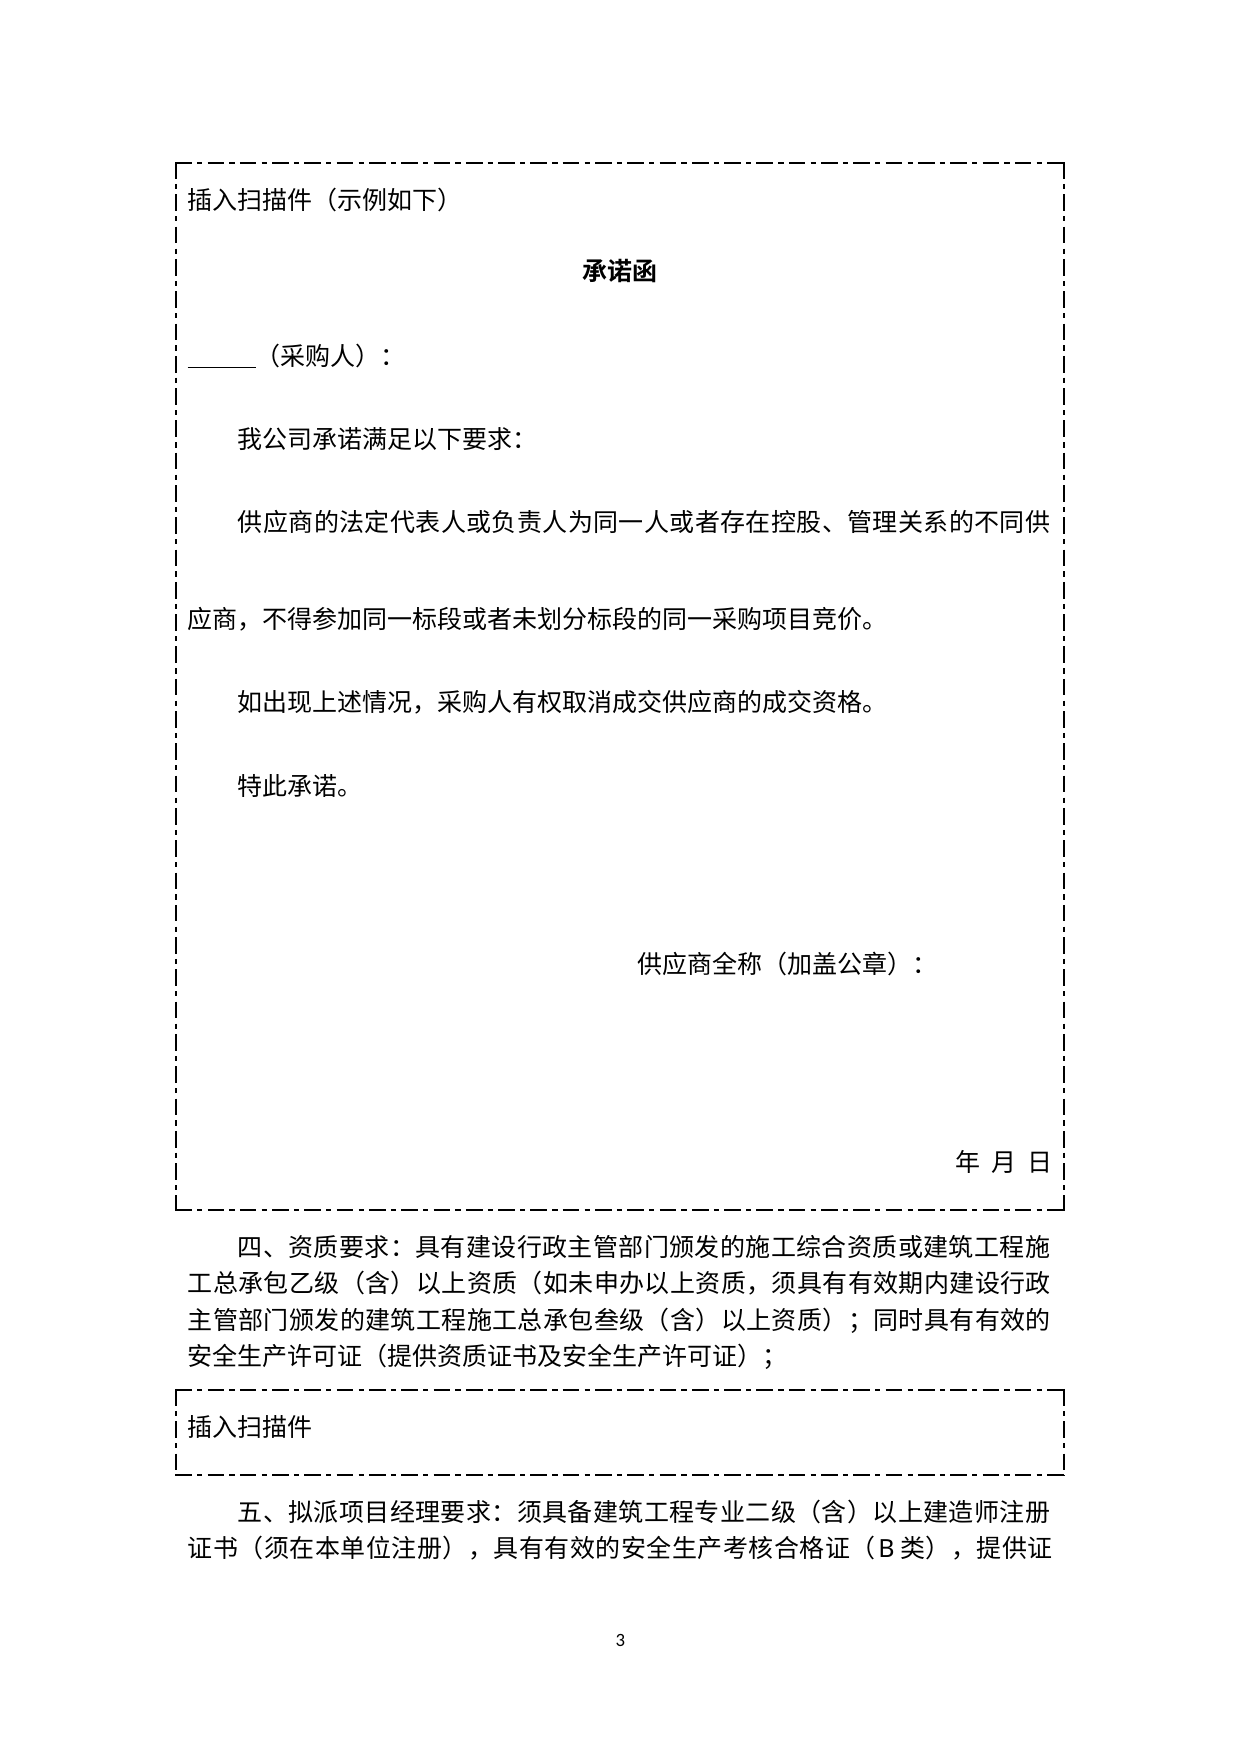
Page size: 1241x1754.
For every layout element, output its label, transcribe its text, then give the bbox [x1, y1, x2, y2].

text 四、资质要求：具有建设行政主管部门颁发的施工综合资质或建筑工程施工总承包乙级（含）以上资质（如未申办以上资质，须具有有效期内建设行政主管部门颁发的建筑工程施工总承包叁级（含）以上资质）；同时具有有效的安全生产许可证（提供资质证书及安全生产许可证）； [187, 1228, 1053, 1373]
table_header 插入扫描件 [176, 1389, 1064, 1474]
table_header 插入扫描件（示例如下） 承诺函 （采购人）： 我公司承诺满足以下要求： 供应商的法定代表人或负责人为同一人或者存在控股、管理关系的不同供应商，不得参加同一标段或者未划分标段的同一采购项目竞价。 如出现上述情况，采购人有权取消成交供应商的成交资格。 特此承诺。 供应商全称（加盖公章）： 年 月 日 [176, 162, 1064, 1209]
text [187, 1492, 1053, 1565]
